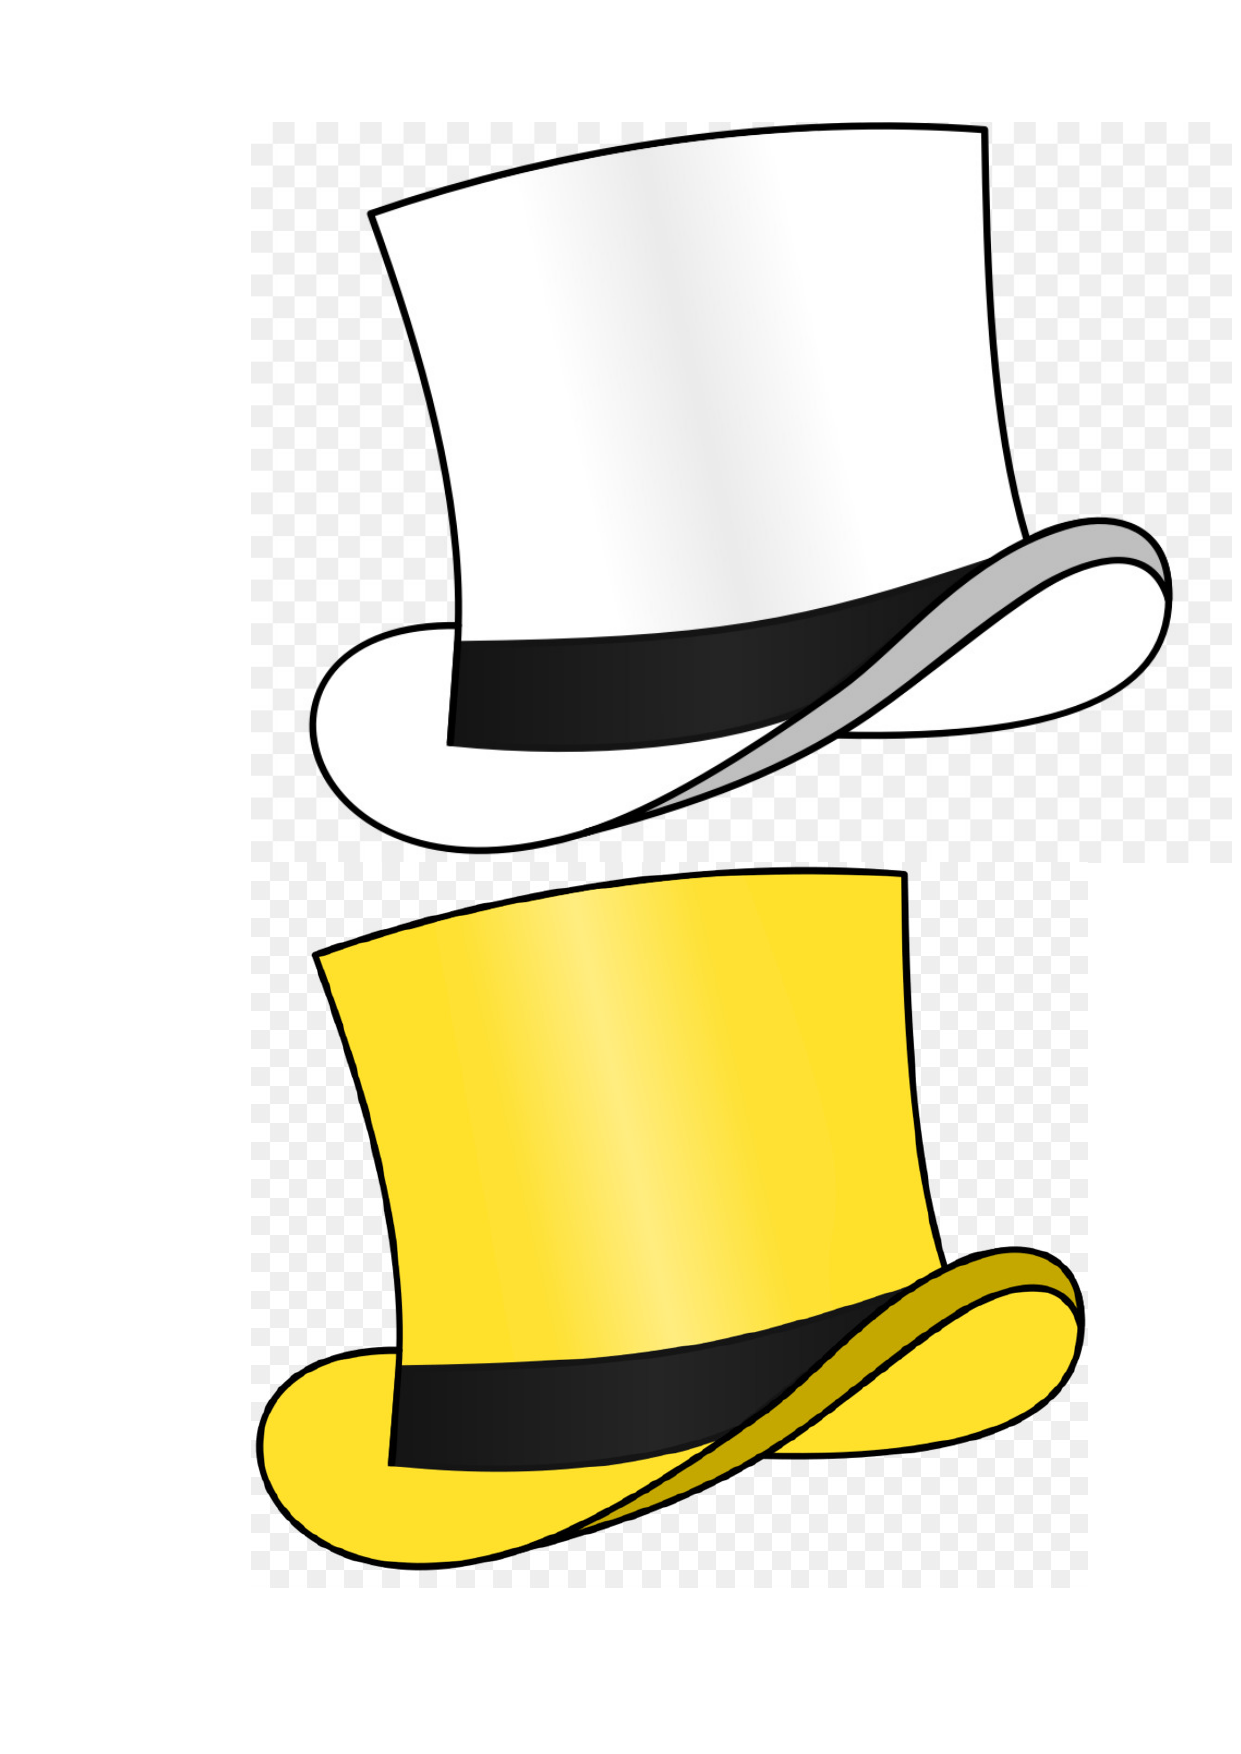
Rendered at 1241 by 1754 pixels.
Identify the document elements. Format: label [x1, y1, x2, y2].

picture [251, 122, 1232, 1588]
